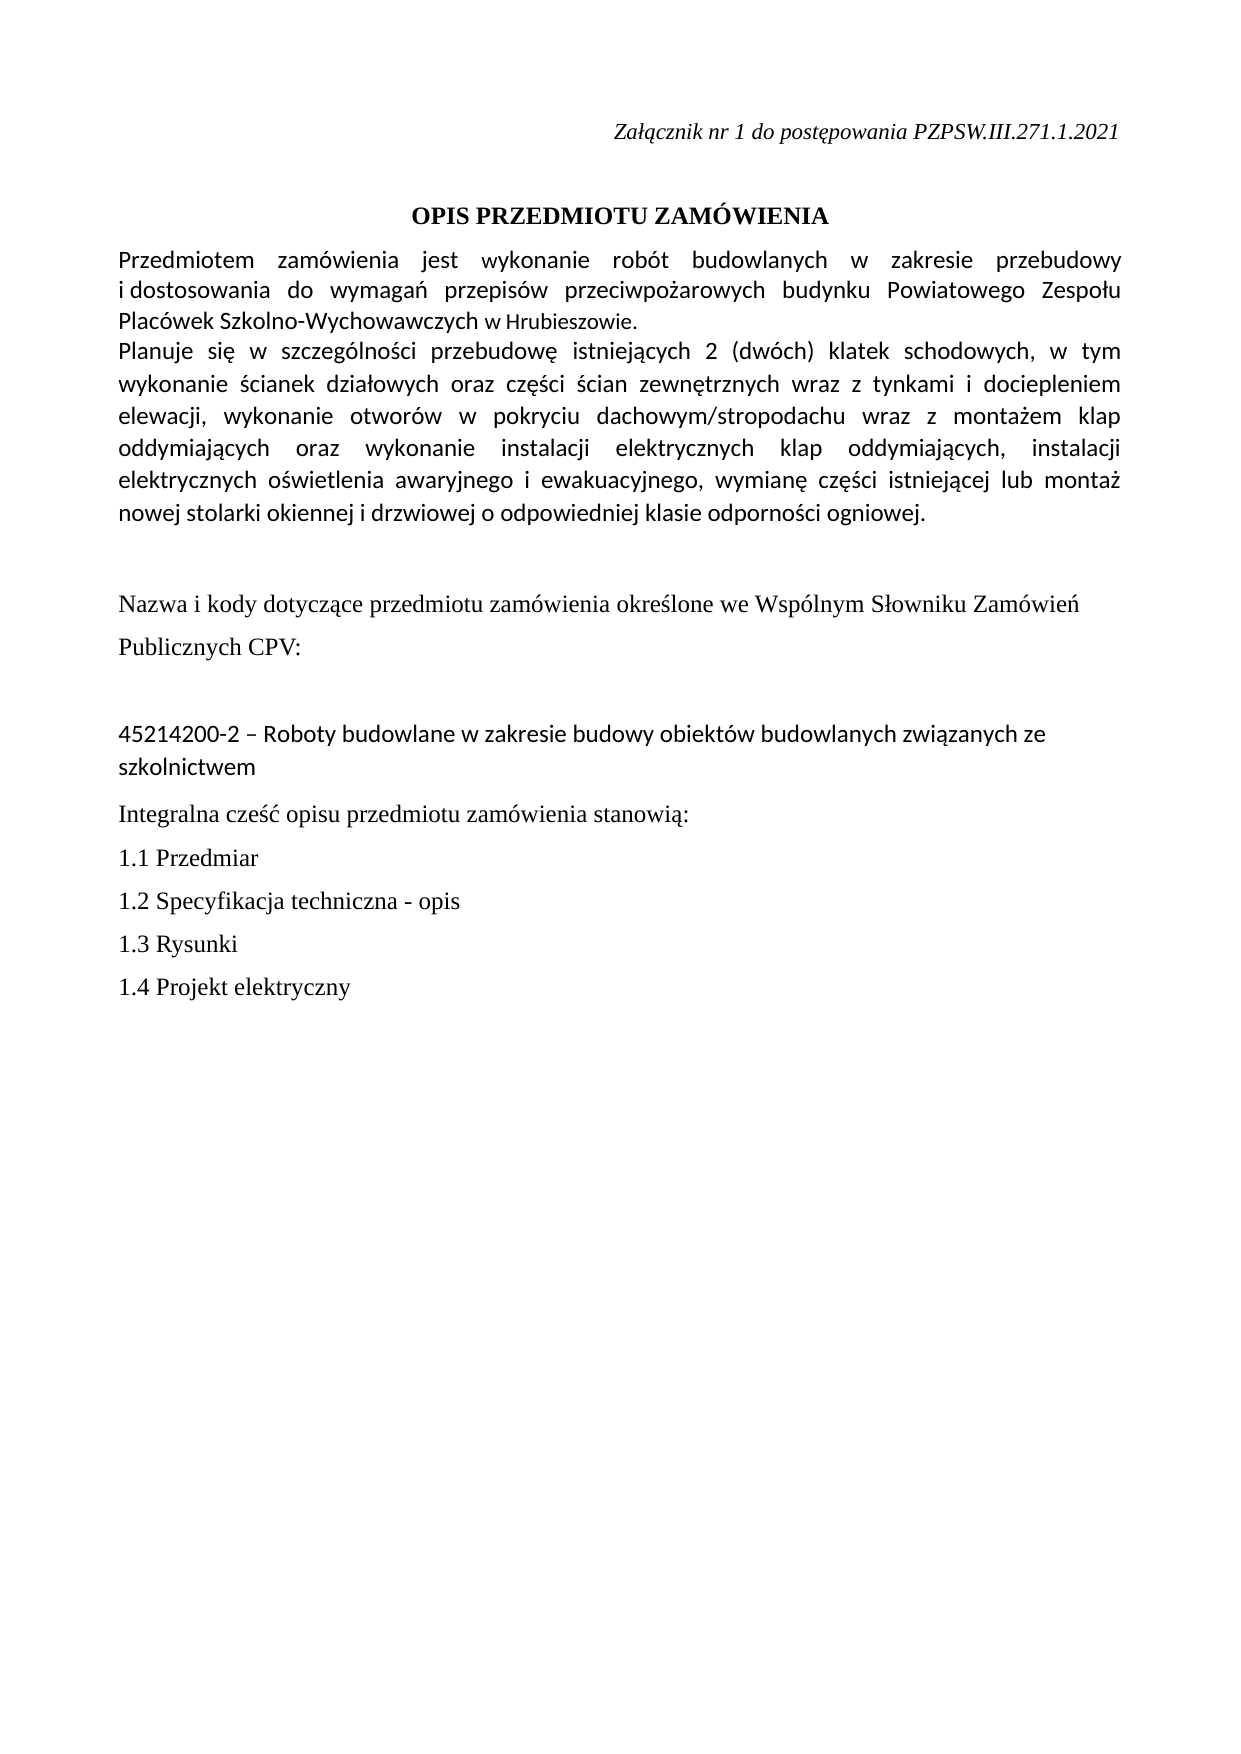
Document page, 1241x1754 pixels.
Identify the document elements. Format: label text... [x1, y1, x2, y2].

text Integralna cześć opisu przedmiotu zamówienia stanowią: [118, 799, 1122, 828]
text 1.3 Rysunki [118, 929, 1122, 958]
text 1.4 Projekt elektryczny [118, 972, 1122, 1001]
text Załącznik nr 1 do postępowania PZPSW.III.271.1.2021 [118, 118, 1122, 144]
text 45214200-2 – Roboty budowlane w zakresie budowy obiektów budowlanych związanych ze szkolnictwem [118, 718, 1122, 781]
text OPIS PRZEDMIOTU ZAMÓWIENIA [118, 201, 1122, 229]
text 1.2 Specyfikacja techniczna - opis [118, 886, 1122, 914]
text 1.1 Przedmiar [118, 843, 1122, 871]
text Przedmiotem zamówienia jest wykonanie robót budowlanych w zakresie przebudowy i dostosowania do wymagań przepisów przeciwpożarowych budynku Powiatowego Zespołu Placówek Szkolno-Wychowawczych w Hrubieszowie. [118, 244, 1122, 335]
text Planuje się w szczególności przebudowę istniejących 2 (dwóch) klatek schodowych, w tym wykonanie ścianek działowych oraz części ścian zewnętrznych wraz z tynkami i dociepleniem elewacji, wykonanie otworów w pokryciu dachowym/stropodachu wraz z montażem klap oddymiających oraz wykonanie instalacji elektrycznych klap oddymiających, instalacji elektrycznych oświetlenia awaryjnego i ewakuacyjnego, wymianę części istniejącej lub montaż nowej stolarki okiennej i drzwiowej o odpowiedniej klasie odporności ogniowej. [118, 335, 1122, 527]
text Nazwa i kody dotyczące przedmiotu zamówienia określone we Wspólnym Słowniku Zamówień Publicznych CPV: [118, 589, 1122, 661]
